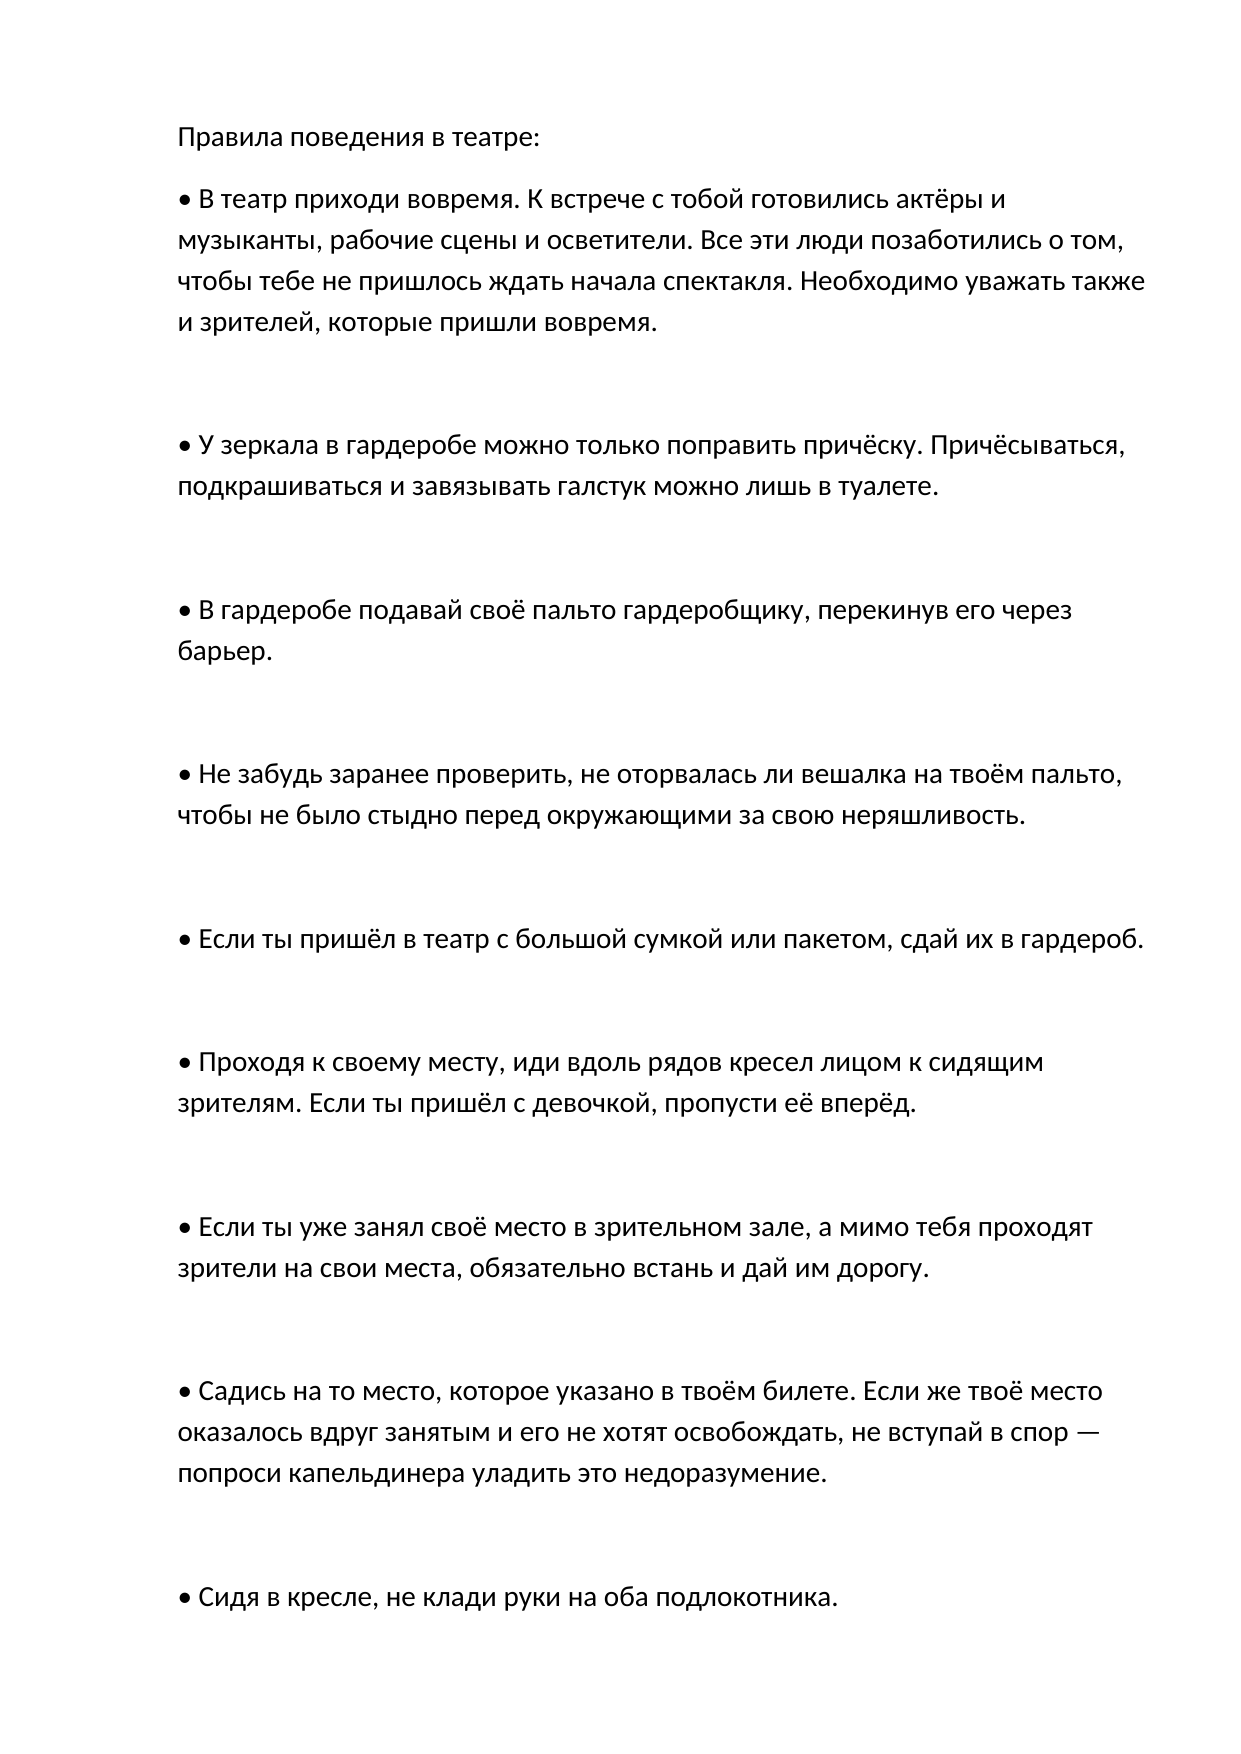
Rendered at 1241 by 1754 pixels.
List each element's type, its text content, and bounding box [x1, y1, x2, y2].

text • Проходя к своему месту, иди вдоль рядов кресел лицом к сидящим зрителям. Если ты пришёл с девочкой, пропусти её вперёд. [177, 1043, 1152, 1120]
text Правила поведения в театре: [177, 118, 1152, 154]
text • Садись на то место, которое указано в твоём билете. Если же твоё место оказалось вдруг занятым и его не хотят освобождать, не вступай в спор — попроси капельдинера уладить это недоразумение. [177, 1372, 1152, 1490]
text • Сидя в кресле, не клади руки на оба подлокотника. [177, 1578, 1152, 1613]
text • В театр приходи вовремя. К встрече с тобой готовились актёры и музыканты, рабочие сцены и осветители. Все эти люди позаботились о том, чтобы тебе не пришлось ждать начала спектакля. Необходимо уважать также и зрителей, которые пришли вовремя. [177, 180, 1152, 338]
text • В гардеробе подавай своё пальто гардеробщику, перекинув его через барьер. [177, 591, 1152, 667]
text • У зеркала в гардеробе можно только поправить причёску. Причёсываться, подкрашиваться и завязывать галстук можно лишь в туалете. [177, 426, 1152, 503]
text • Если ты уже занял своё место в зрительном зале, а мимо тебя проходят зрители на свои места, обязательно встань и дай им дорогу. [177, 1208, 1152, 1284]
text • Не забудь заранее проверить, не оторвалась ли вешалка на твоём пальто, чтобы не было стыдно перед окружающими за свою неряшливость. [177, 755, 1152, 832]
text • Если ты пришёл в театр с большой сумкой или пакетом, сдай их в гардероб. [177, 920, 1152, 955]
